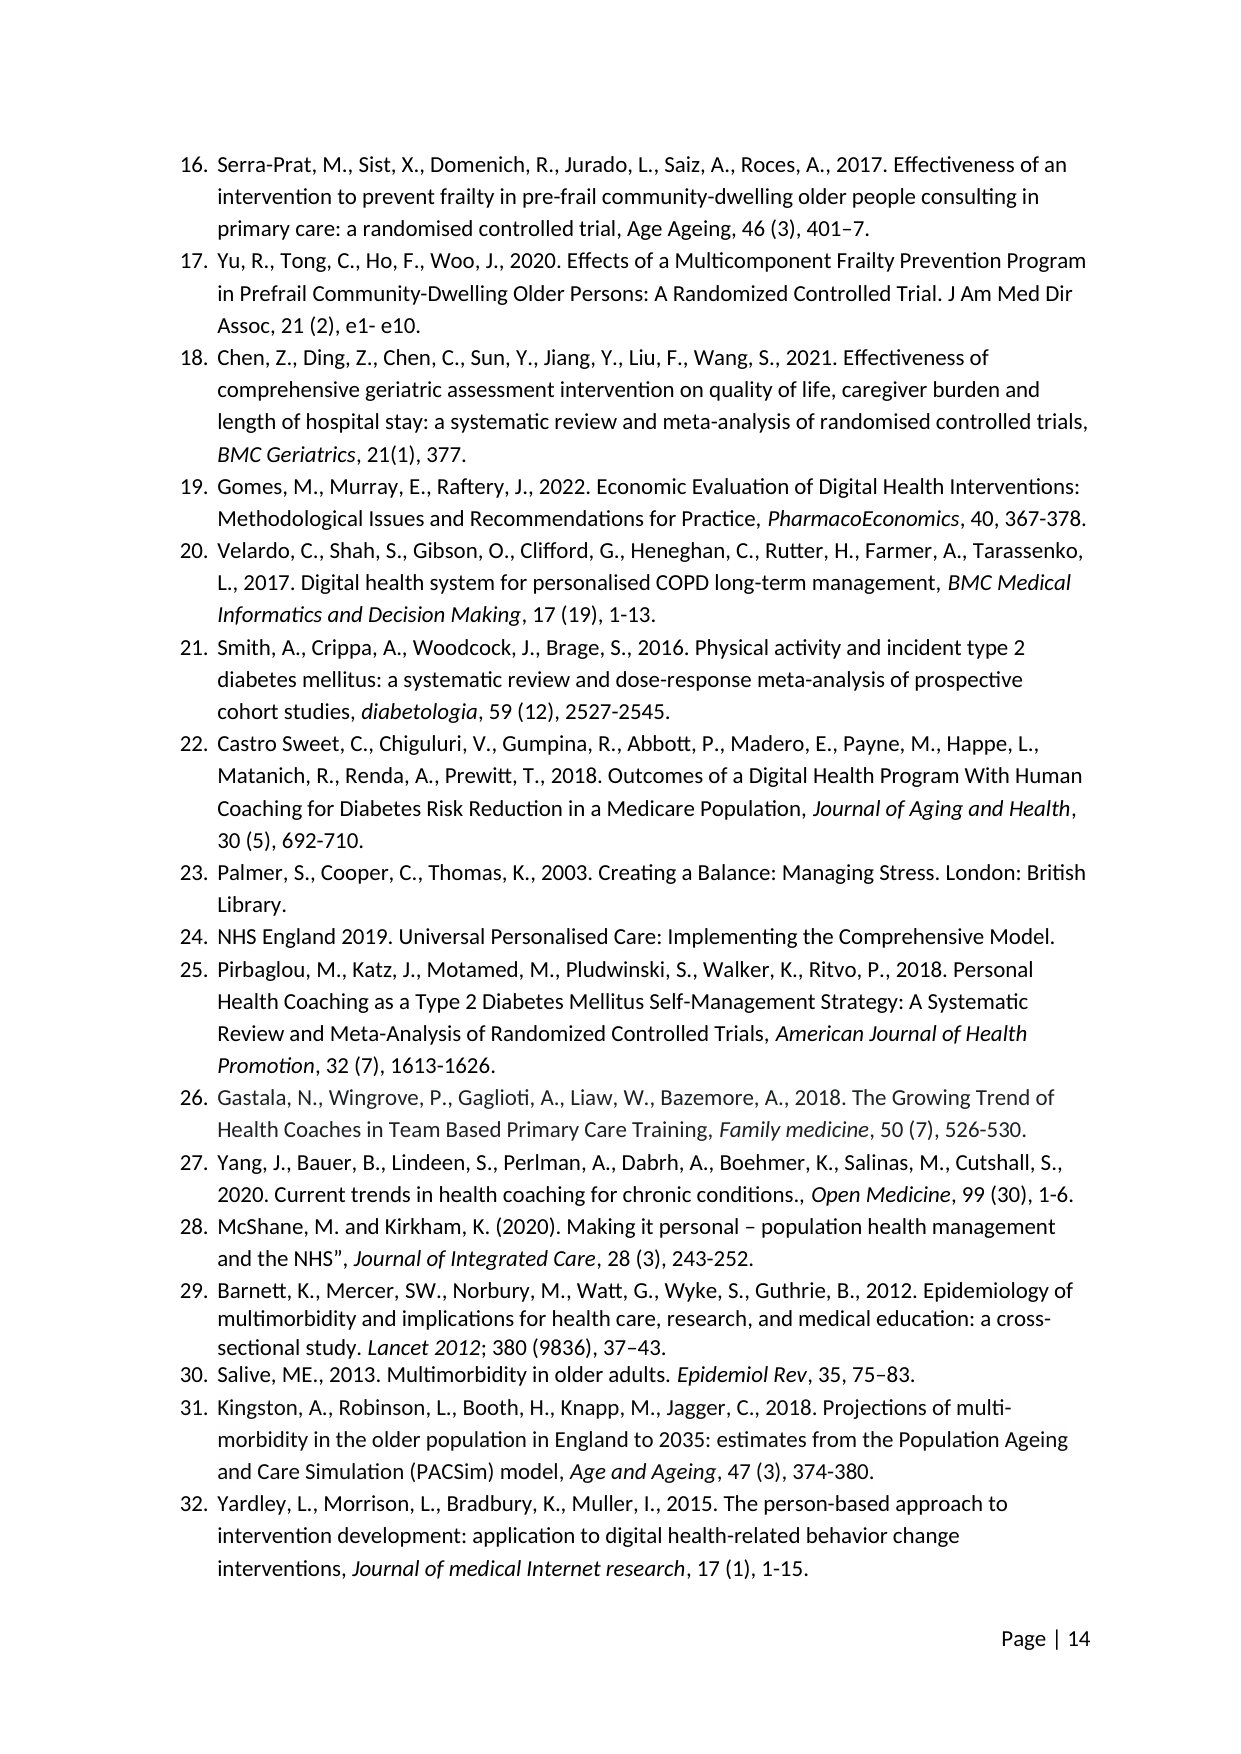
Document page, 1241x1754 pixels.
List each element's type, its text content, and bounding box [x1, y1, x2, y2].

list Pirbaglou, M., Katz, J., Motamed, M., Pludwinski, S., Walker, K., Ritvo, P., 2018. Personal Health Coaching as a Type 2 Diabetes Mellitus Self-Management Strategy: A Systematic Review and Meta-Analysis of Randomized Controlled Trials, American Journal of Health Promotion, 32 (7), 1613-1626. [179, 955, 1090, 1079]
list Gastala, N., Wingrove, P., Gaglioti, A., Liaw, W., Bazemore, A., 2018. The Growing Trend of Health Coaches in Team Based Primary Care Training, Family medicine, 50 (7), 526-530. [179, 1083, 1090, 1144]
list Serra-Prat, M., Sist, X., Domenich, R., Jurado, L., Saiz, A., Roces, A., 2017. Effectiveness of an intervention to prevent frailty in pre-frail community-dwelling older people consulting in primary care: a randomised controlled trial, Age Ageing, 46 (3), 401–7. [179, 150, 1090, 242]
list Castro Sweet, C., Chiguluri, V., Gumpina, R., Abbott, P., Madero, E., Payne, M., Happe, L., Matanich, R., Renda, A., Prewitt, T., 2018. Outcomes of a Digital Health Program With Human Coaching for Diabetes Risk Reduction in a Medicare Population, Journal of Aging and Health, 30 (5), 692-710. [179, 729, 1090, 854]
list Chen, Z., Ding, Z., Chen, C., Sun, Y., Jiang, Y., Liu, F., Wang, S., 2021. Effectiveness of comprehensive geriatric assessment intervention on quality of life, caregiver burden and length of hospital stay: a systematic review and meta-analysis of randomised controlled trials, BMC Geriatrics, 21(1), 377. [179, 343, 1090, 468]
list Palmer, S., Cooper, C., Thomas, K., 2003. Creating a Balance: Managing Stress. London: British Library. [179, 858, 1090, 918]
list Barnett, K., Mercer, SW., Norbury, M., Watt, G., Wyke, S., Guthrie, B., 2012. Epidemiology of multimorbidity and implications for health care, research, and medical education: a cross-sectional study. Lancet 2012; 380 (9836), 37–43. [179, 1277, 1090, 1361]
list Kingston, A., Robinson, L., Booth, H., Knapp, M., Jagger, C., 2018. Projections of multi-morbidity in the older population in England to 2035: estimates from the Population Ageing and Care Simulation (PACSim) model, Age and Ageing, 47 (3), 374-380. [179, 1393, 1090, 1485]
list Velardo, C., Shah, S., Gibson, O., Clifford, G., Heneghan, C., Rutter, H., Farmer, A., Tarassenko, L., 2017. Digital health system for personalised COPD long-term management, BMC Medical Informatics and Decision Making, 17 (19), 1-13. [179, 536, 1090, 629]
list Gomes, M., Murray, E., Raftery, J., 2022. Economic Evaluation of Digital Health Interventions: Methodological Issues and Recommendations for Practice, PharmacoEconomics, 40, 367-378. [179, 472, 1090, 532]
list Salive, ME., 2013. Multimorbidity in older adults. Epidemiol Rev, 35, 75–83. [179, 1361, 1090, 1389]
list Yardley, L., Morrison, L., Bradbury, K., Muller, I., 2015. The person-based approach to intervention development: application to digital health-related behavior change interventions, Journal of medical Internet research, 17 (1), 1-15. [179, 1489, 1090, 1582]
list Yu, R., Tong, C., Ho, F., Woo, J., 2020. Effects of a Multicomponent Frailty Prevention Program in Prefrail Community-Dwelling Older Persons: A Randomized Controlled Trial. J Am Med Dir Assoc, 21 (2), e1- e10. [179, 247, 1090, 339]
list McShane, M. and Kirkham, K. (2020). Making it personal – population health management and the NHS”, Journal of Integrated Care, 28 (3), 243-252. [179, 1212, 1090, 1272]
list Yang, J., Bauer, B., Lindeen, S., Perlman, A., Dabrh, A., Boehmer, K., Salinas, M., Cutshall, S., 2020. Current trends in health coaching for chronic conditions., Open Medicine, 99 (30), 1-6. [179, 1148, 1090, 1208]
list Smith, A., Crippa, A., Woodcock, J., Brage, S., 2016. Physical activity and incident type 2 diabetes mellitus: a systematic review and dose-response meta-analysis of prospective cohort studies, diabetologia, 59 (12), 2527-2545. [179, 633, 1090, 725]
list NHS England 2019. Universal Personalised Care: Implementing the Comprehensive Model. [179, 922, 1090, 951]
